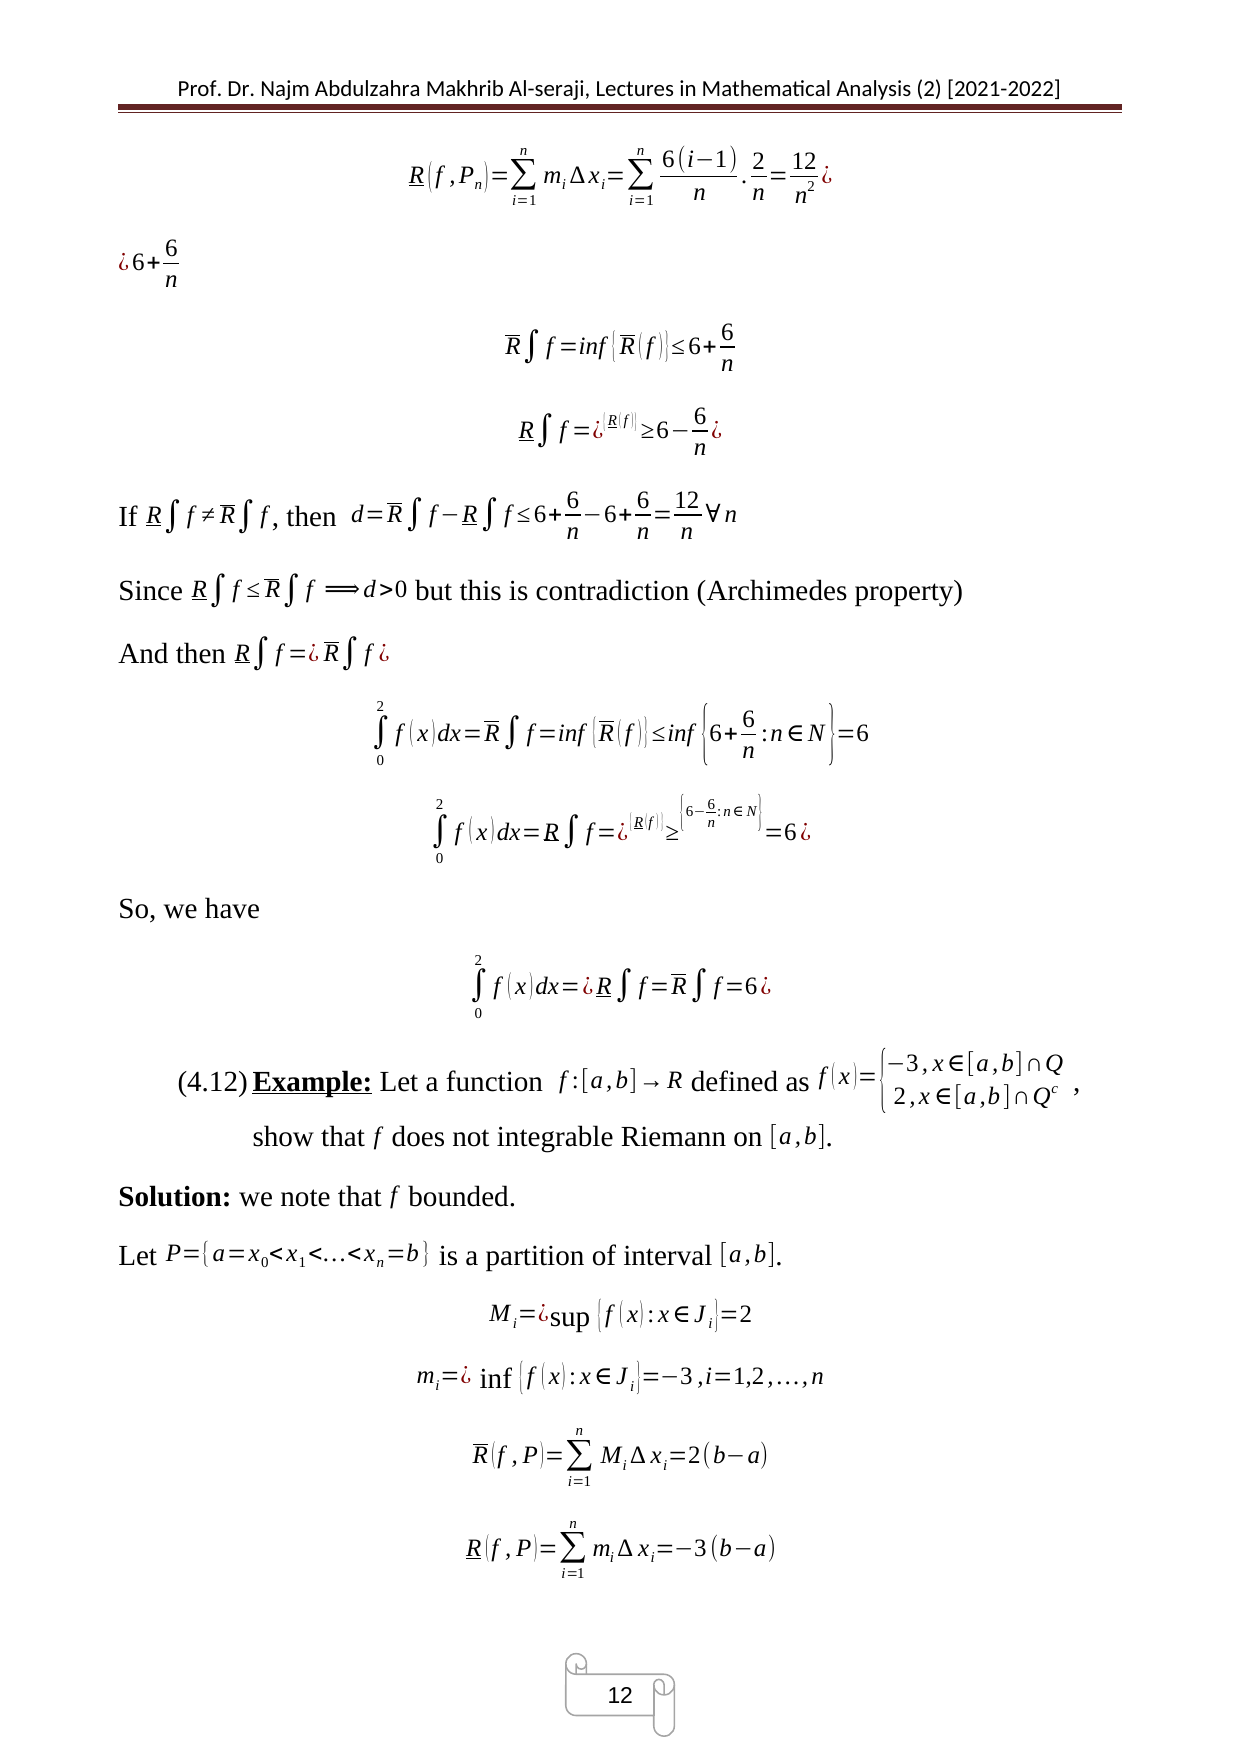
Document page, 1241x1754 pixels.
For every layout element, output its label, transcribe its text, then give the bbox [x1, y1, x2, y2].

text So, we have [118, 892, 1122, 925]
text Solution: we note that bounded. [118, 1179, 1122, 1212]
list Example: Let a function defined as , show that does not integrable Riemann on . [177, 1047, 1122, 1153]
text Since but this is contradiction (Archimedes property) [118, 571, 1122, 608]
text inf [118, 1360, 1122, 1396]
text And then [118, 634, 1122, 672]
text Let is a partition of interval . [118, 1238, 1122, 1272]
text If , then [118, 486, 1122, 545]
text sup [118, 1298, 1122, 1334]
